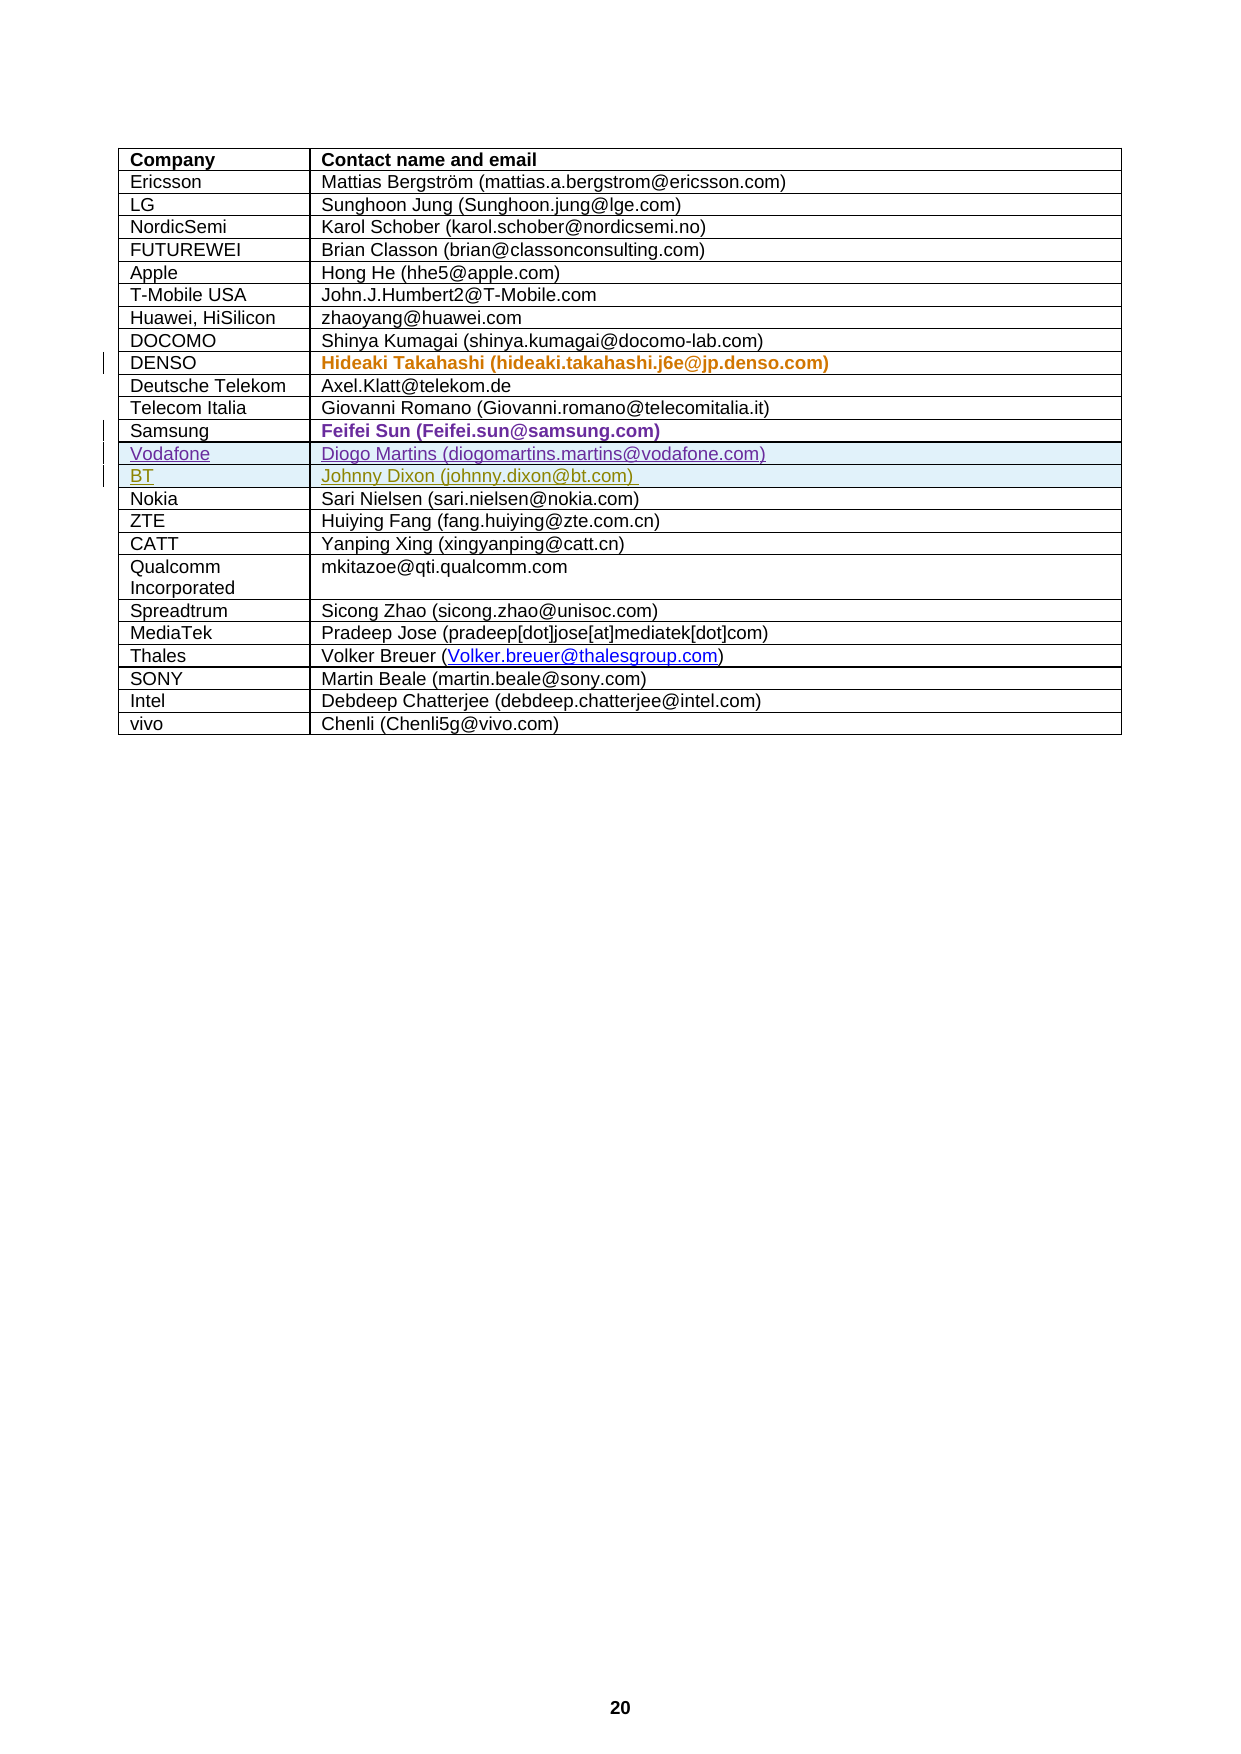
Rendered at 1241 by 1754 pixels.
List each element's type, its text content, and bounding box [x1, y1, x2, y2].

table_cell Apple [119, 262, 309, 283]
table_cell Nokia [119, 488, 309, 509]
table_cell FUTUREWEI [119, 239, 309, 261]
table_cell Yanping Xing (xingyanping@catt.cn) [311, 533, 1121, 554]
table_cell Samsung [119, 420, 309, 441]
table_cell Chenli (Chenli5g@vivo.com) [311, 713, 1121, 734]
table_cell Huiying Fang (fang.huiying@zte.com.cn) [311, 510, 1121, 532]
table_cell ZTE [119, 510, 309, 532]
table_cell Brian Classon (brian@classonconsulting.com) [311, 239, 1121, 261]
table_cell NordicSemi [119, 216, 309, 238]
table_cell Hong He (hhe5@apple.com) [311, 262, 1121, 283]
table_cell Telecom Italia [119, 397, 309, 419]
table_cell CATT [119, 533, 309, 554]
table_cell Sari Nielsen (sari.nielsen@nokia.com) [311, 488, 1121, 509]
table_cell Qualcomm Incorporated [119, 555, 309, 598]
table_cell Axel.Klatt@telekom.de [311, 375, 1121, 396]
table_cell John.J.Humbert2@T-Mobile.com [311, 284, 1121, 306]
table_cell vivo [119, 713, 309, 734]
table_cell DENSO [119, 352, 309, 373]
table_cell Feifei Sun (Feifei.sun@samsung.com) [311, 420, 1121, 441]
table_cell Sunghoon Jung (Sunghoon.jung@lge.com) [311, 194, 1121, 215]
table_cell Pradeep Jose (pradeep[dot]jose[at]mediatek[dot]com) [311, 622, 1121, 644]
table_cell Deutsche Telekom [119, 375, 309, 396]
table_cell Karol Schober (karol.schober@nordicsemi.no) [311, 216, 1121, 238]
table_header Company [119, 149, 309, 170]
table_cell SONY [119, 668, 309, 689]
table_header Contact name and email [311, 149, 1121, 170]
table_cell Martin Beale (martin.beale@sony.com) [311, 668, 1121, 689]
table_cell MediaTek [119, 622, 309, 644]
table_cell T-Mobile USA [119, 284, 309, 306]
table_cell Giovanni Romano (Giovanni.romano@telecomitalia.it) [311, 397, 1121, 419]
table_cell Spreadtrum [119, 600, 309, 621]
table_cell Mattias Bergström (mattias.a.bergstrom@ericsson.com) [311, 171, 1121, 193]
table_cell Debdeep Chatterjee (debdeep.chatterjee@intel.com) [311, 690, 1121, 712]
table_cell Intel [119, 690, 309, 712]
table_cell Shinya Kumagai (shinya.kumagai@docomo-lab.com) [311, 329, 1121, 351]
table_cell Hideaki Takahashi (hideaki.takahashi.j6e@jp.denso.com) [311, 352, 1121, 373]
table_cell Huawei, HiSilicon [119, 307, 309, 328]
table_cell zhaoyang@huawei.com [311, 307, 1121, 328]
table_cell LG [119, 194, 309, 215]
table_cell mkitazoe@qti.qualcomm.com [311, 555, 1121, 598]
table_cell Volker Breuer (Volker.breuer@thalesgroup.com) [311, 645, 1121, 666]
table_cell DOCOMO [119, 329, 309, 351]
table_cell Ericsson [119, 171, 309, 193]
table_cell Sicong Zhao (sicong.zhao@unisoc.com) [311, 600, 1121, 621]
table_cell Thales [119, 645, 309, 666]
